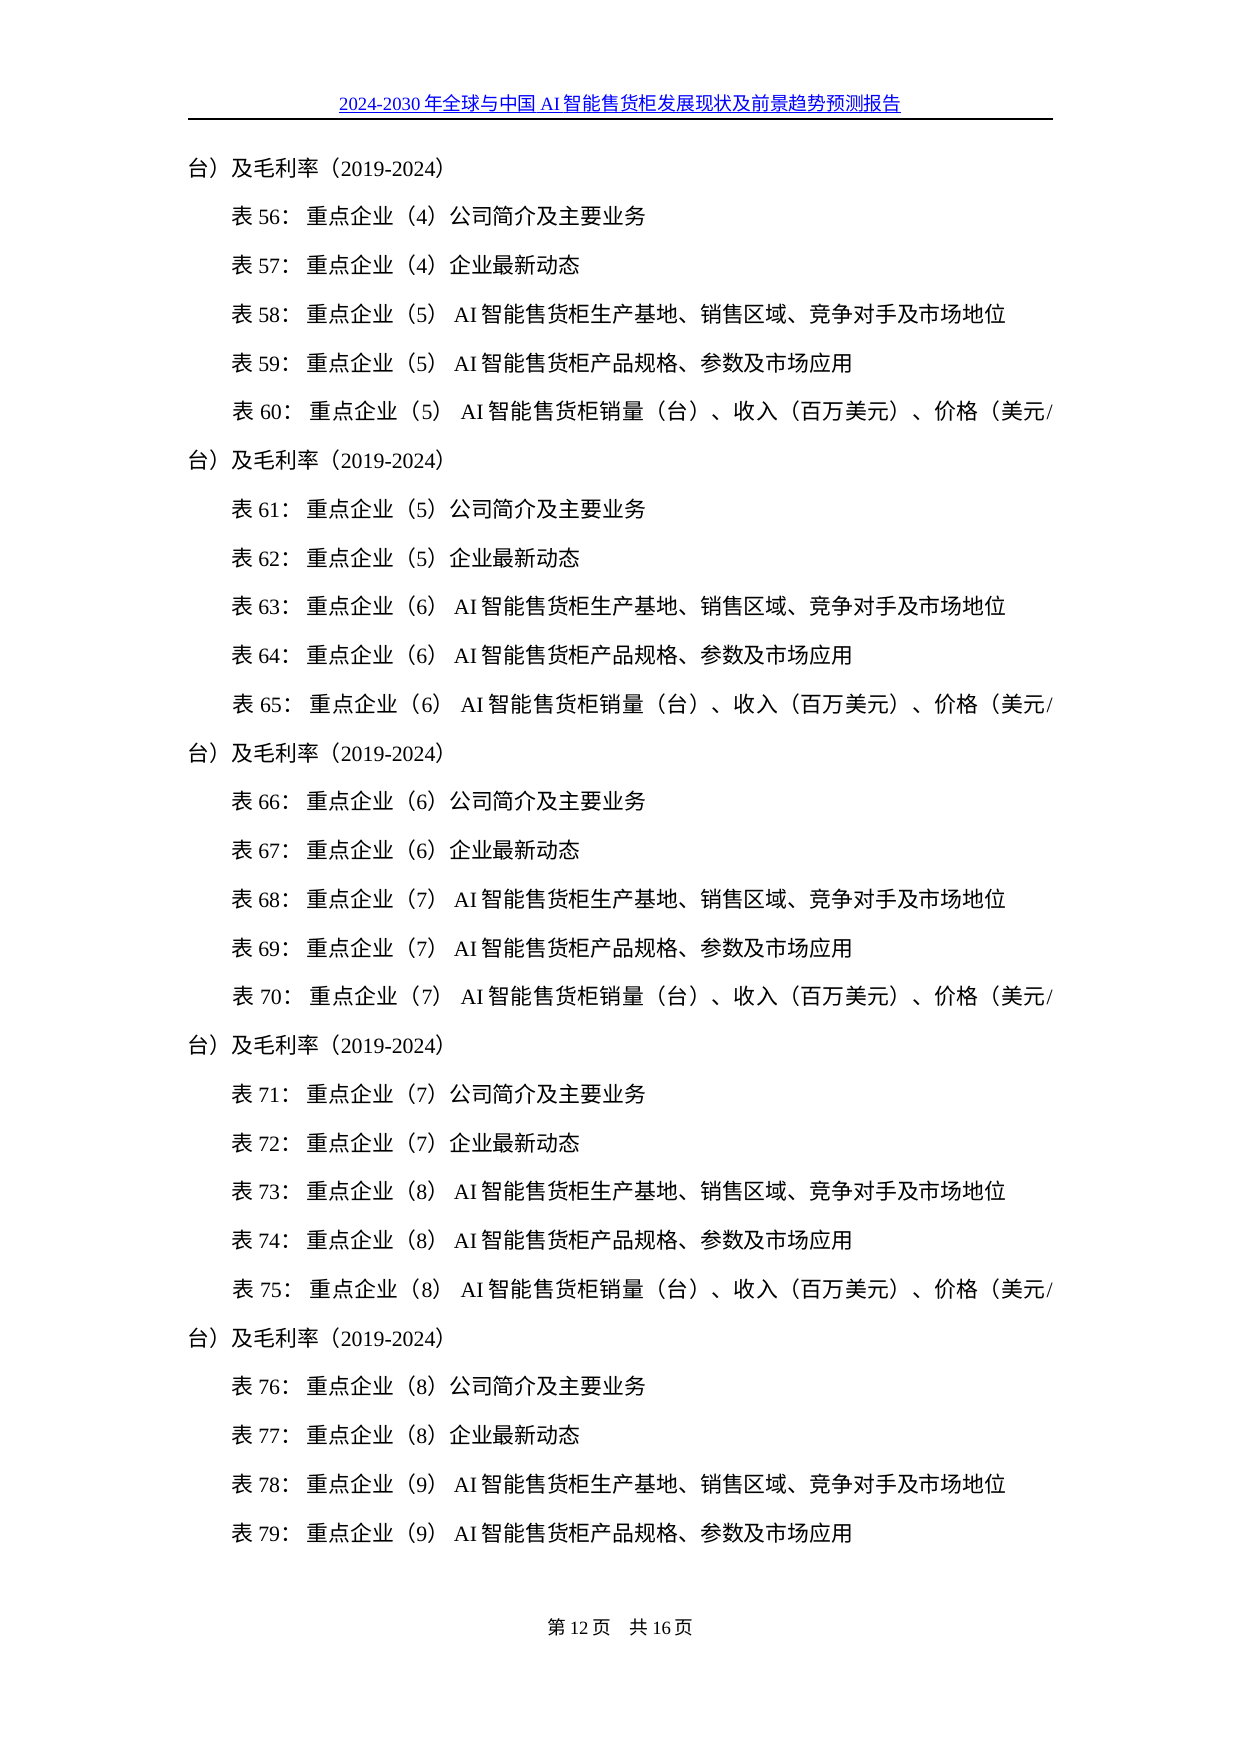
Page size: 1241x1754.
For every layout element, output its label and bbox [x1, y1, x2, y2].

text [187, 150, 1053, 1548]
